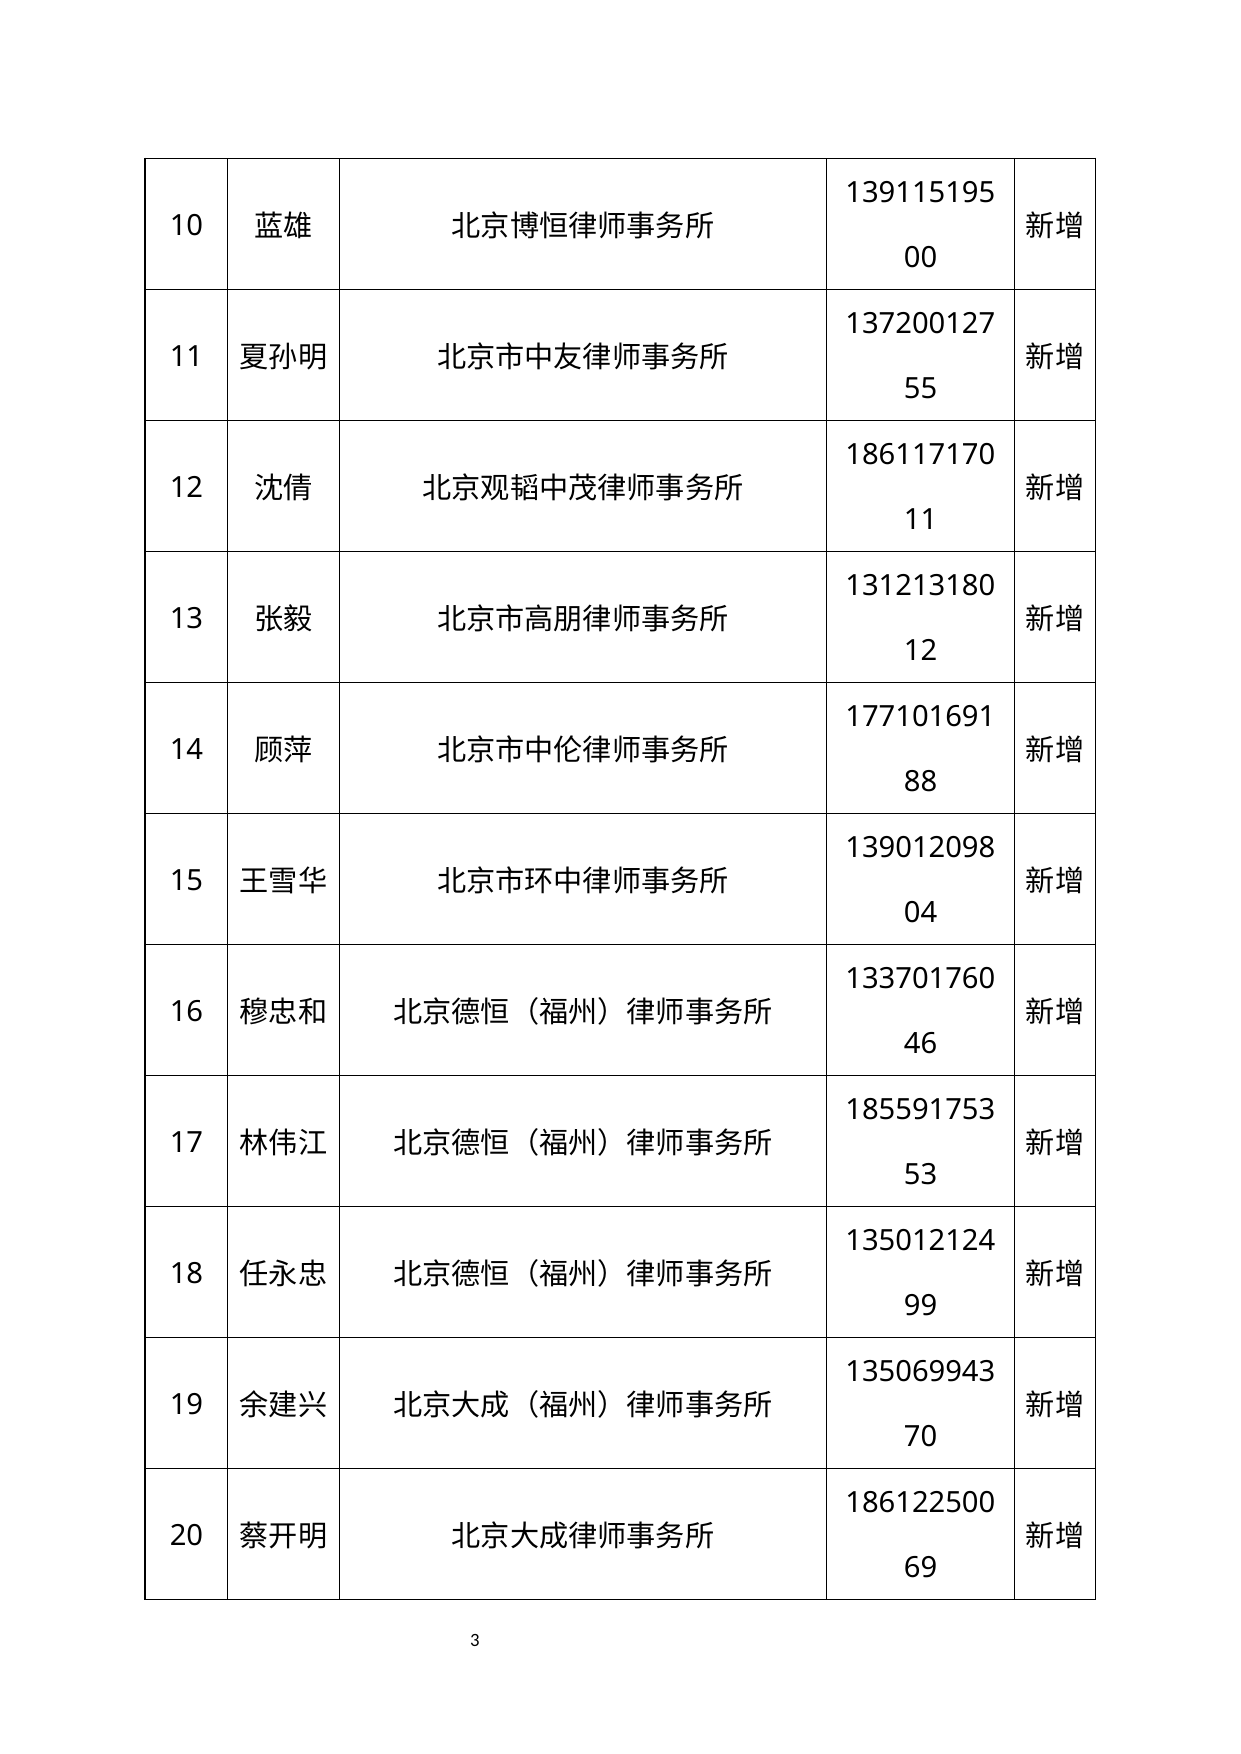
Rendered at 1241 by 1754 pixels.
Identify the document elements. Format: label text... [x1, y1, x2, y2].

table_cell 13720012755 [827, 290, 1014, 420]
table_cell 夏孙明 [228, 290, 339, 420]
table_cell 17 [146, 1076, 227, 1206]
table_cell 13121318012 [827, 552, 1014, 682]
table_cell 沈倩 [228, 421, 339, 551]
table_cell 16 [146, 945, 227, 1075]
table_cell 新增 [1015, 1338, 1095, 1468]
table_cell 北京市高朋律师事务所 [340, 552, 826, 682]
table_cell 20 [146, 1469, 227, 1599]
table_cell 15 [146, 814, 227, 944]
table_cell 11 [146, 290, 227, 420]
table_cell 北京德恒（福州）律师事务所 [340, 945, 826, 1075]
table_cell 新增 [1015, 1076, 1095, 1206]
table_cell 18611717011 [827, 421, 1014, 551]
table_cell 18559175353 [827, 1076, 1014, 1206]
table_cell 北京大成律师事务所 [340, 1469, 826, 1599]
table_cell 北京市环中律师事务所 [340, 814, 826, 944]
table_cell 13 [146, 552, 227, 682]
table_cell 林伟江 [228, 1076, 339, 1206]
table_cell 新增 [1015, 421, 1095, 551]
table_cell 18612250069 [827, 1469, 1014, 1599]
table_cell 新增 [1015, 683, 1095, 813]
table_cell 任永忠 [228, 1207, 339, 1337]
table_cell 蔡开明 [228, 1469, 339, 1599]
table_cell 新增 [1015, 1207, 1095, 1337]
table_cell 新增 [1015, 945, 1095, 1075]
table_cell 北京德恒（福州）律师事务所 [340, 1207, 826, 1337]
table_cell 18 [146, 1207, 227, 1337]
table_cell 北京德恒（福州）律师事务所 [340, 1076, 826, 1206]
table_cell 13506994370 [827, 1338, 1014, 1468]
table_cell 北京博恒律师事务所 [340, 159, 826, 289]
table_cell 北京市中伦律师事务所 [340, 683, 826, 813]
table_cell 北京市中友律师事务所 [340, 290, 826, 420]
table_cell 北京观韬中茂律师事务所 [340, 421, 826, 551]
table_cell 新增 [1015, 159, 1095, 289]
table_cell 顾萍 [228, 683, 339, 813]
table_cell 蓝雄 [228, 159, 339, 289]
table_cell 17710169188 [827, 683, 1014, 813]
table_cell 14 [146, 683, 227, 813]
table_cell 13911519500 [827, 159, 1014, 289]
table_cell 新增 [1015, 814, 1095, 944]
table_cell 12 [146, 421, 227, 551]
table_cell 13370176046 [827, 945, 1014, 1075]
table_cell 13901209804 [827, 814, 1014, 944]
table_cell 北京大成（福州）律师事务所 [340, 1338, 826, 1468]
table_cell 13501212499 [827, 1207, 1014, 1337]
table_cell 新增 [1015, 1469, 1095, 1599]
table_cell 张毅 [228, 552, 339, 682]
table_cell 19 [146, 1338, 227, 1468]
table_cell 新增 [1015, 552, 1095, 682]
table_cell 王雪华 [228, 814, 339, 944]
table_cell 穆忠和 [228, 945, 339, 1075]
table_cell 余建兴 [228, 1338, 339, 1468]
table_cell 10 [146, 159, 227, 289]
table_cell 新增 [1015, 290, 1095, 420]
